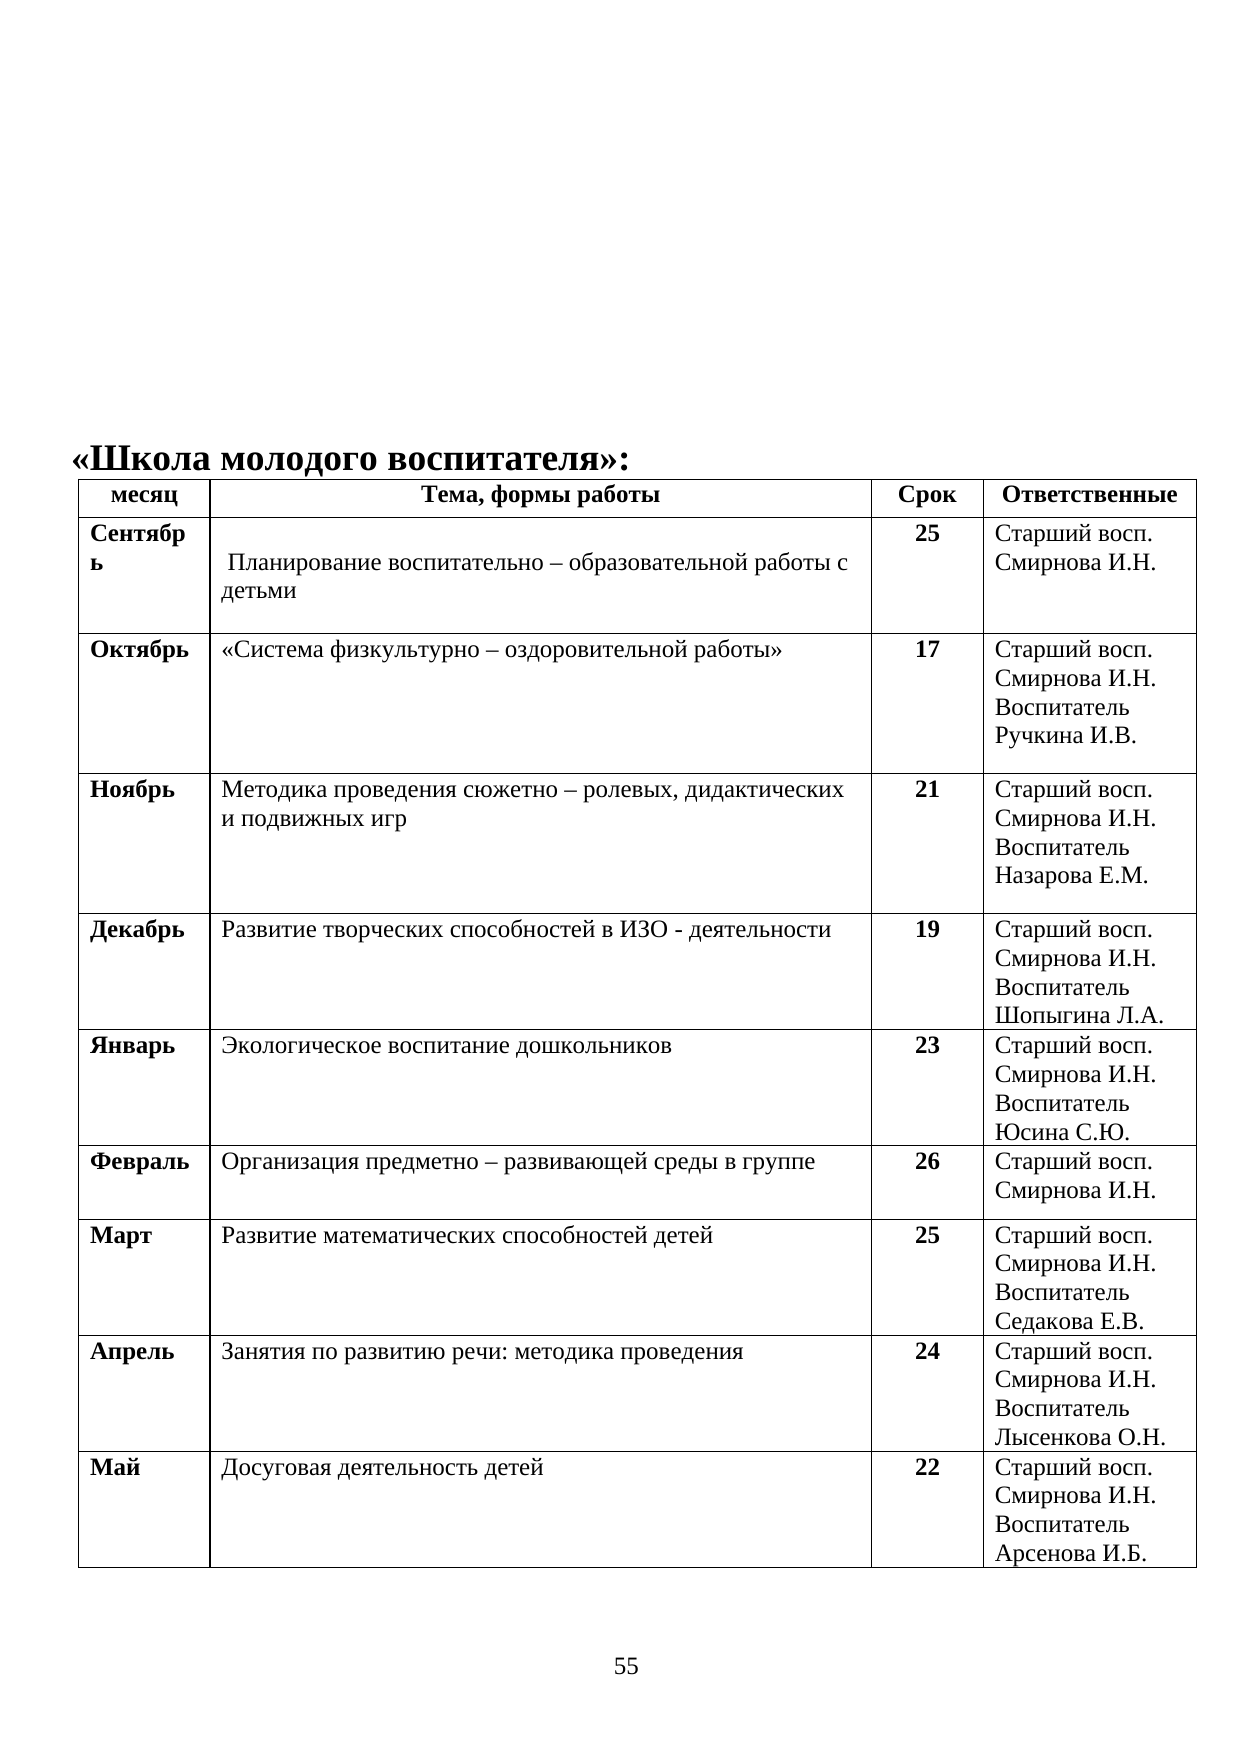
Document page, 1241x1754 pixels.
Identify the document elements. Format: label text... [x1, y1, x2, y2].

table_cell Октябрь [79, 634, 209, 773]
table_cell 17 [872, 634, 983, 773]
table_cell Старший восп. Смирнова И.Н. Воспитатель Юсина С.Ю. [984, 1030, 1196, 1145]
table_cell Старший восп. Смирнова И.Н. Воспитатель Шопыгина Л.А. [984, 914, 1196, 1029]
table_cell 26 [872, 1146, 983, 1219]
table_header Ответственные [984, 480, 1196, 517]
table_cell Экологическое воспитание дошкольников [211, 1030, 871, 1145]
table_cell Планирование воспитательно – образовательной работы с детьми [211, 518, 871, 633]
table_cell 24 [872, 1336, 983, 1451]
table_cell Развитие творческих способностей в ИЗО - деятельности [211, 914, 871, 1029]
table_cell 23 [872, 1030, 983, 1145]
table_cell Досуговая деятельность детей [211, 1452, 871, 1567]
table_header месяц [79, 480, 209, 517]
table_cell «Система физкультурно – оздоровительной работы» [211, 634, 871, 773]
table_cell Сентябрь [79, 518, 209, 633]
table_cell Май [79, 1452, 209, 1567]
table_cell Старший восп. Смирнова И.Н. Воспитатель Арсенова И.Б. [984, 1452, 1196, 1567]
table_cell Старший восп. Смирнова И.Н. [984, 1146, 1196, 1219]
table_cell Апрель [79, 1336, 209, 1451]
table_cell Февраль [79, 1146, 209, 1219]
text «Школа молодого воспитателя»: [71, 435, 1181, 478]
table_cell 22 [872, 1452, 983, 1567]
table_cell Старший восп. Смирнова И.Н. Воспитатель Назарова Е.М. [984, 774, 1196, 913]
table_cell Старший восп. Смирнова И.Н. Воспитатель Ручкина И.В. [984, 634, 1196, 773]
table_cell 25 [872, 518, 983, 633]
table_cell Старший восп. Смирнова И.Н. Воспитатель Седакова Е.В. [984, 1220, 1196, 1335]
table_cell Март [79, 1220, 209, 1335]
table_cell Старший восп. Смирнова И.Н. [984, 518, 1196, 633]
table_cell Организация предметно – развивающей среды в группе [211, 1146, 871, 1219]
table_cell Декабрь [79, 914, 209, 1029]
table_header Срок [872, 480, 983, 517]
table_cell Январь [79, 1030, 209, 1145]
table_cell 25 [872, 1220, 983, 1335]
table_header Тема, формы работы [211, 480, 871, 517]
table_cell Старший восп. Смирнова И.Н. Воспитатель Лысенкова О.Н. [984, 1336, 1196, 1451]
table_cell 21 [872, 774, 983, 913]
table_cell 19 [872, 914, 983, 1029]
table_cell Методика проведения сюжетно – ролевых, дидактических и подвижных игр [211, 774, 871, 913]
table_cell Занятия по развитию речи: методика проведения [211, 1336, 871, 1451]
table_cell Развитие математических способностей детей [211, 1220, 871, 1335]
table_cell Ноябрь [79, 774, 209, 913]
